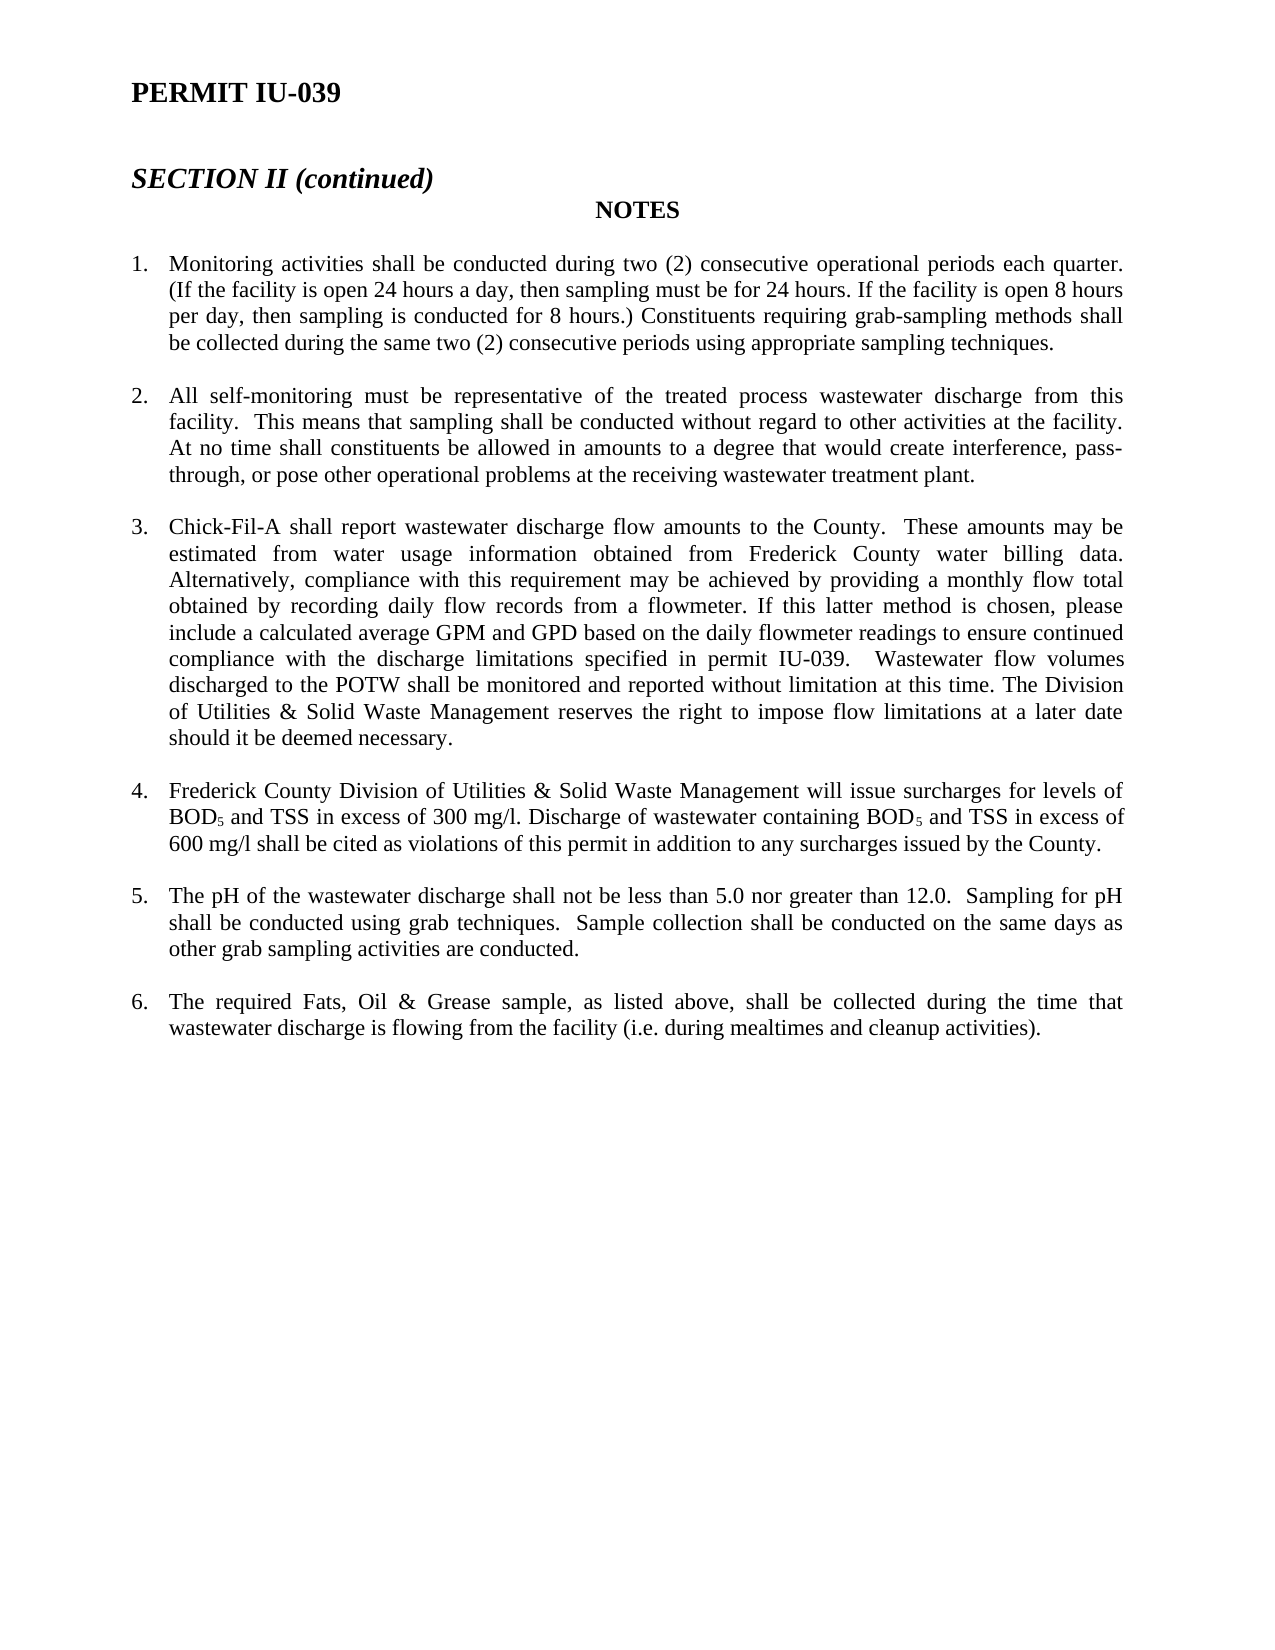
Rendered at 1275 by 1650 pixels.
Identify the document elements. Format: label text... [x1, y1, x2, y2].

list Monitoring activities shall be conducted during two (2) consecutive operational periods each quarter. (If the facility is open 24 hours a day, then sampling must be for 24 hours. If the facility is open 8 hours per day, then sampling is conducted for 8 hours.) Constituents requiring grab-sampling methods shall be collected during the same two (2) consecutive periods using appropriate sampling techniques. [131, 250, 1125, 355]
list The pH of the wastewater discharge shall not be less than 5.0 nor greater than 12.0. Sampling for pH shall be conducted using grab techniques. Sample collection shall be conducted on the same days as other grab sampling activities are conducted. [131, 882, 1125, 961]
subtitle SECTION II (continued) [131, 161, 1144, 195]
list All self-monitoring must be representative of the treated process wastewater discharge from this facility. This means that sampling shall be conducted without regard to other activities at the facility. At no time shall constituents be allowed in amounts to a degree that would create interference, pass-through, or pose other operational problems at the receiving wastewater treatment plant. [131, 382, 1125, 487]
list Chick-Fil-A shall report wastewater discharge flow amounts to the County. These amounts may be estimated from water usage information obtained from Frederick County water billing data. Alternatively, compliance with this requirement may be achieved by providing a monthly flow total obtained by recording daily flow records from a flowmeter. If this latter method is chosen, please include a calculated average GPM and GPD based on the daily flowmeter readings to ensure continued compliance with the discharge limitations specified in permit IU-039. Wastewater flow volumes discharged to the POTW shall be monitored and reported without limitation at this time. The Division of Utilities & Solid Waste Management reserves the right to impose flow limitations at a later date should it be deemed necessary. [131, 513, 1125, 751]
subtitle NOTES [131, 195, 1144, 223]
list Frederick County Division of Utilities & Solid Waste Management will issue surcharges for levels of BOD5 and TSS in excess of 300 mg/l. Discharge of wastewater containing BOD5 and TSS in excess of 600 mg/l shall be cited as violations of this permit in addition to any surcharges issued by the County. [131, 777, 1125, 856]
list The required Fats, Oil & Grease sample, as listed above, shall be collected during the time that wastewater discharge is flowing from the facility (i.e. during mealtimes and cleanup activities). [131, 988, 1125, 1041]
